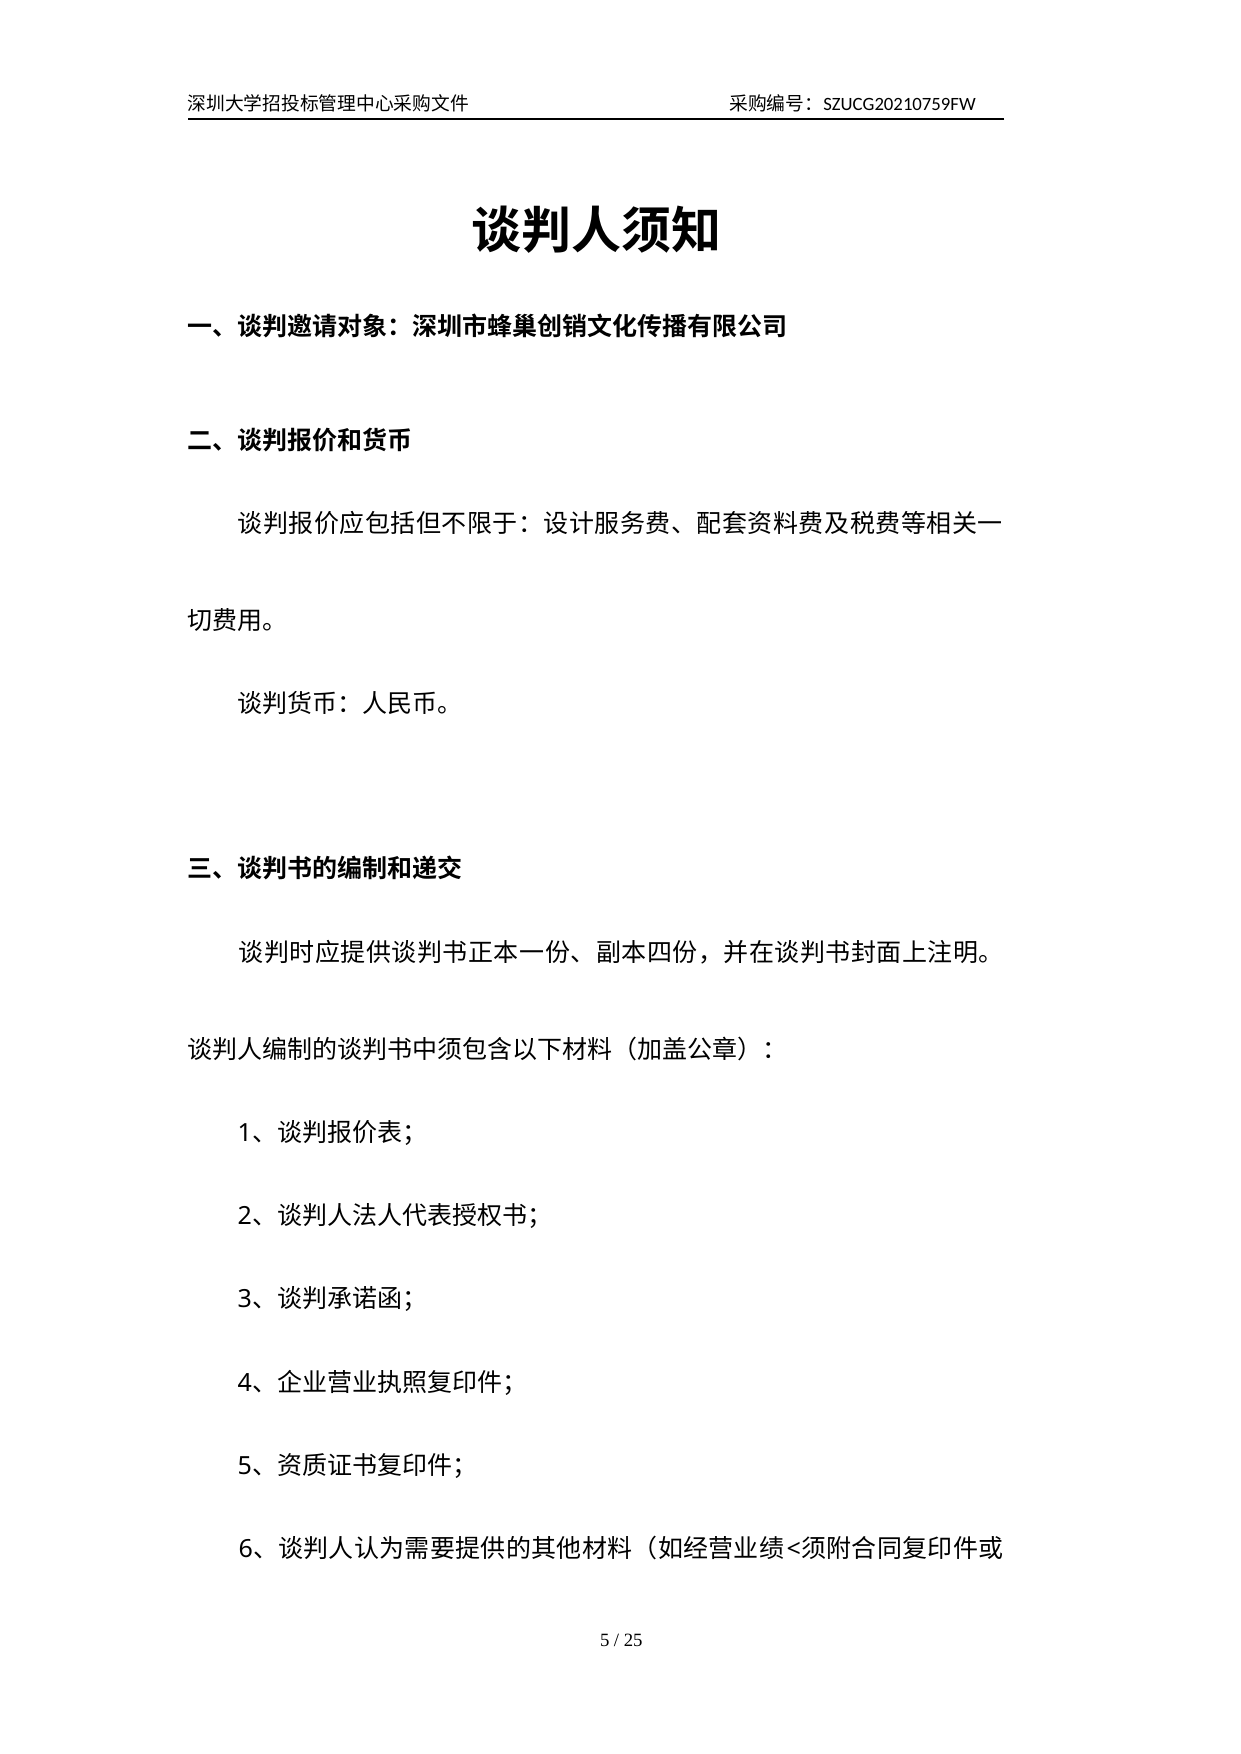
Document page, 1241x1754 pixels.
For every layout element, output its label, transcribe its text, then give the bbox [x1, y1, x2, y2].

text 二、谈判报价和货币 [187, 406, 1004, 471]
text 4、企业营业执照复印件； [187, 1348, 1004, 1413]
text 1、谈判报价表； [187, 1098, 1004, 1163]
text 5、资质证书复印件； [187, 1431, 1004, 1496]
text 一、谈判邀请对象：深圳市蜂巢创销文化传播有限公司 [187, 292, 1004, 357]
text 谈判货币：人民币。 [187, 669, 1004, 734]
text 谈判时应提供谈判书正本一份、副本四份，并在谈判书封面上注明。谈判人编制的谈判书中须包含以下材料（加盖公章）： [187, 918, 1004, 1080]
text 谈判报价应包括但不限于：设计服务费、配套资料费及税费等相关一切费用。 [187, 489, 1004, 651]
text 3、谈判承诺函； [187, 1264, 1004, 1329]
text 三、谈判书的编制和递交 [187, 834, 1004, 899]
text 2、谈判人法人代表授权书； [187, 1181, 1004, 1246]
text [187, 1514, 1004, 1579]
text 谈判人须知 [187, 178, 1004, 276]
